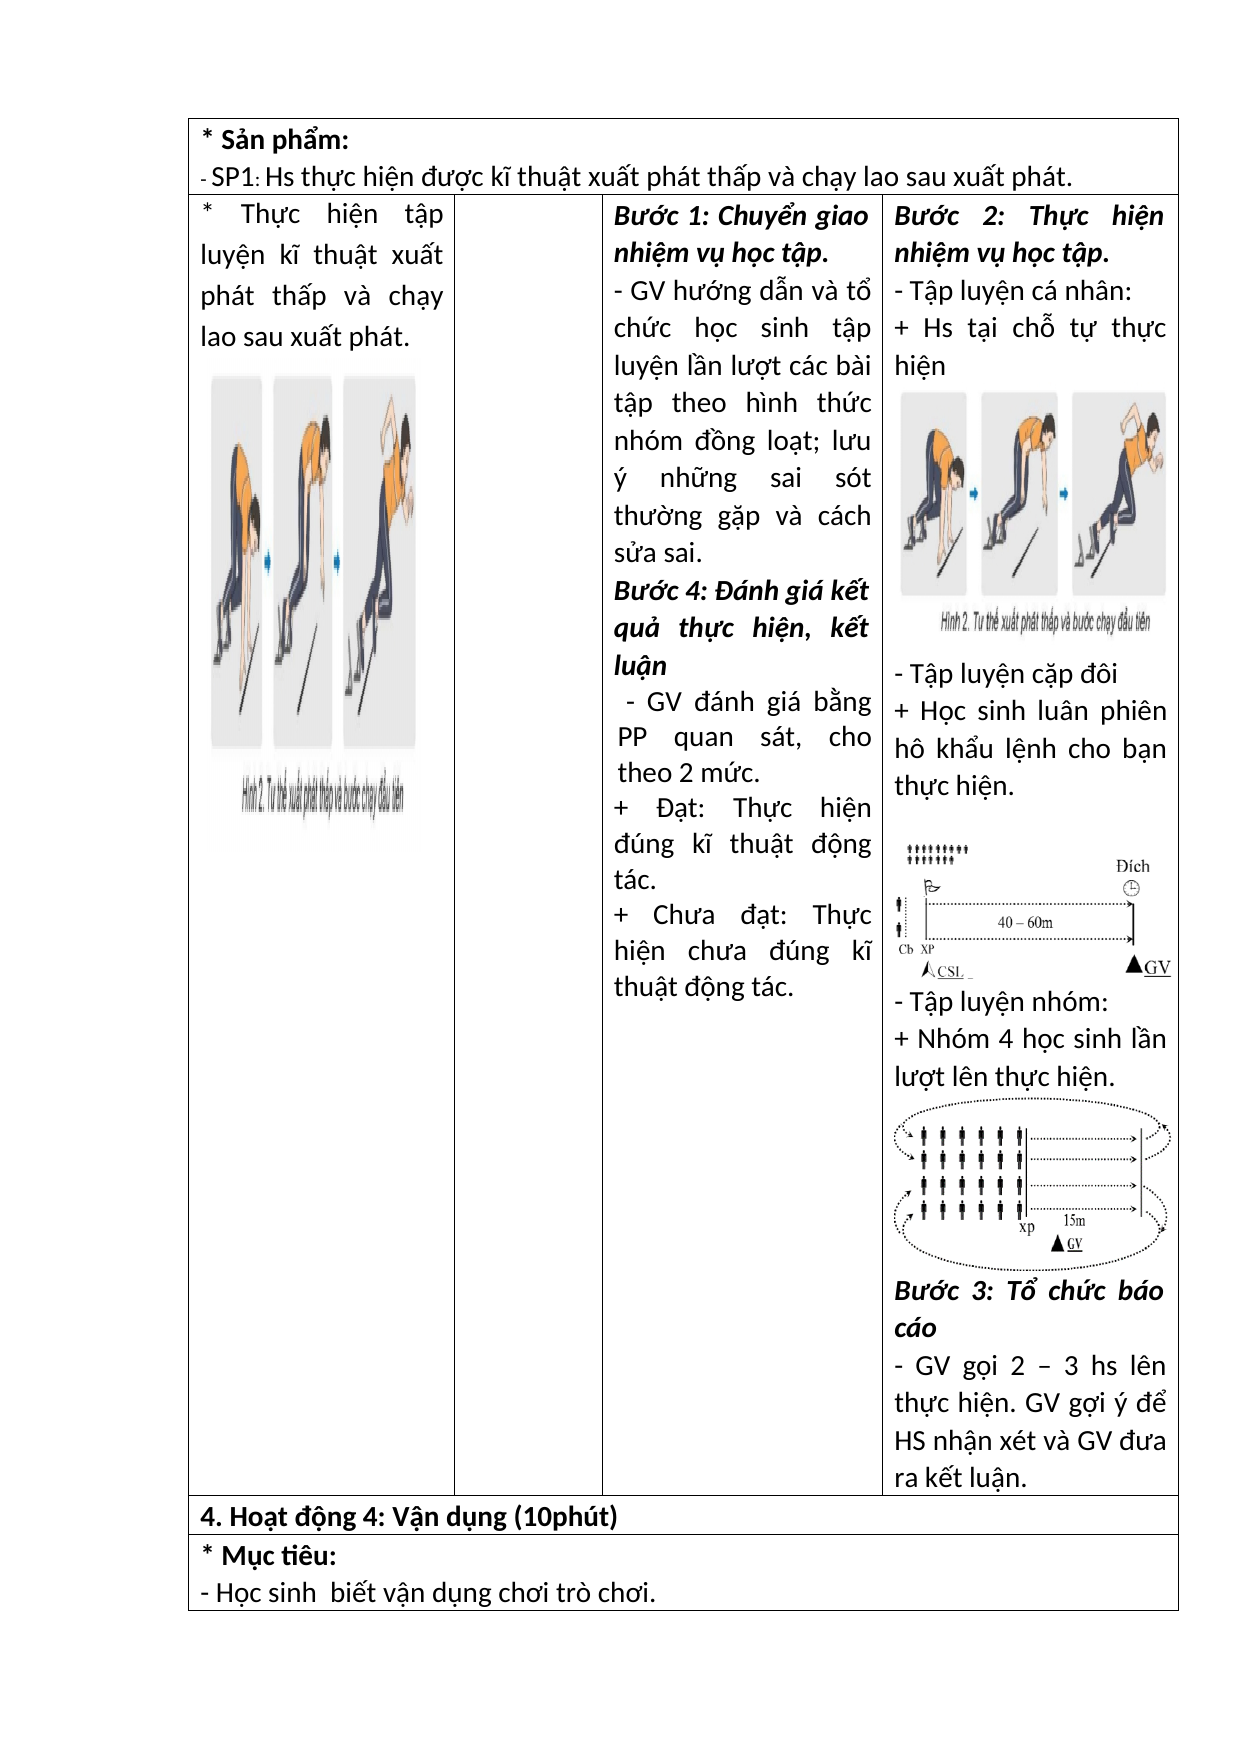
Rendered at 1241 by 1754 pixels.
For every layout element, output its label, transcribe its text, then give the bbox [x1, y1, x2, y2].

table_cell [455, 195, 602, 1495]
picture [206, 358, 421, 852]
table_cell Bước 1: Chuyển giao nhiệm vụ học tập. - GV hướng dẫn và tổ chức học sinh tập luyện lần lượt các bài tập theo hình thức nhóm đồng loạt; lưu ý những sai sót thường gặp và cách sửa sai. Bước 4: Đánh giá kết quả thực hiện, kết luận - GV đánh giá bằng PP quan sát, cho theo 2 mức. + Đạt: Thực hiện đúng kĩ thuật động tác. + Chưa đạt: Thực hiện chưa đúng kĩ thuật động tác. [603, 195, 882, 1495]
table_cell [189, 119, 1178, 194]
picture [894, 1093, 1173, 1271]
table_cell * Thực hiện tập luyện kĩ thuật xuất phát thấp và chạy lao sau xuất phát. [189, 195, 454, 1495]
table_cell 4. Hoạt động 4: Vận dụng (10phút) [189, 1496, 1178, 1534]
picture [894, 382, 1173, 653]
picture [894, 840, 1173, 982]
table_cell Bước 2: Thực hiện nhiệm vụ học tập. - Tập luyện cá nhân: + Hs tại chỗ tự thực hiện - Tập luyện cặp đôi + Học sinh luân phiên hô khẩu lệnh cho bạn thực hiện. - Tập luyện nhóm: + Nhóm 4 học sinh lần lượt lên thực hiện. Bước 3: Tổ chức báo cáo - GV gọi 2 – 3 hs lên thực hiện. GV gợi ý để HS nhận xét và GV đưa ra kết luận. [883, 195, 1178, 1495]
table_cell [189, 1535, 1178, 1610]
